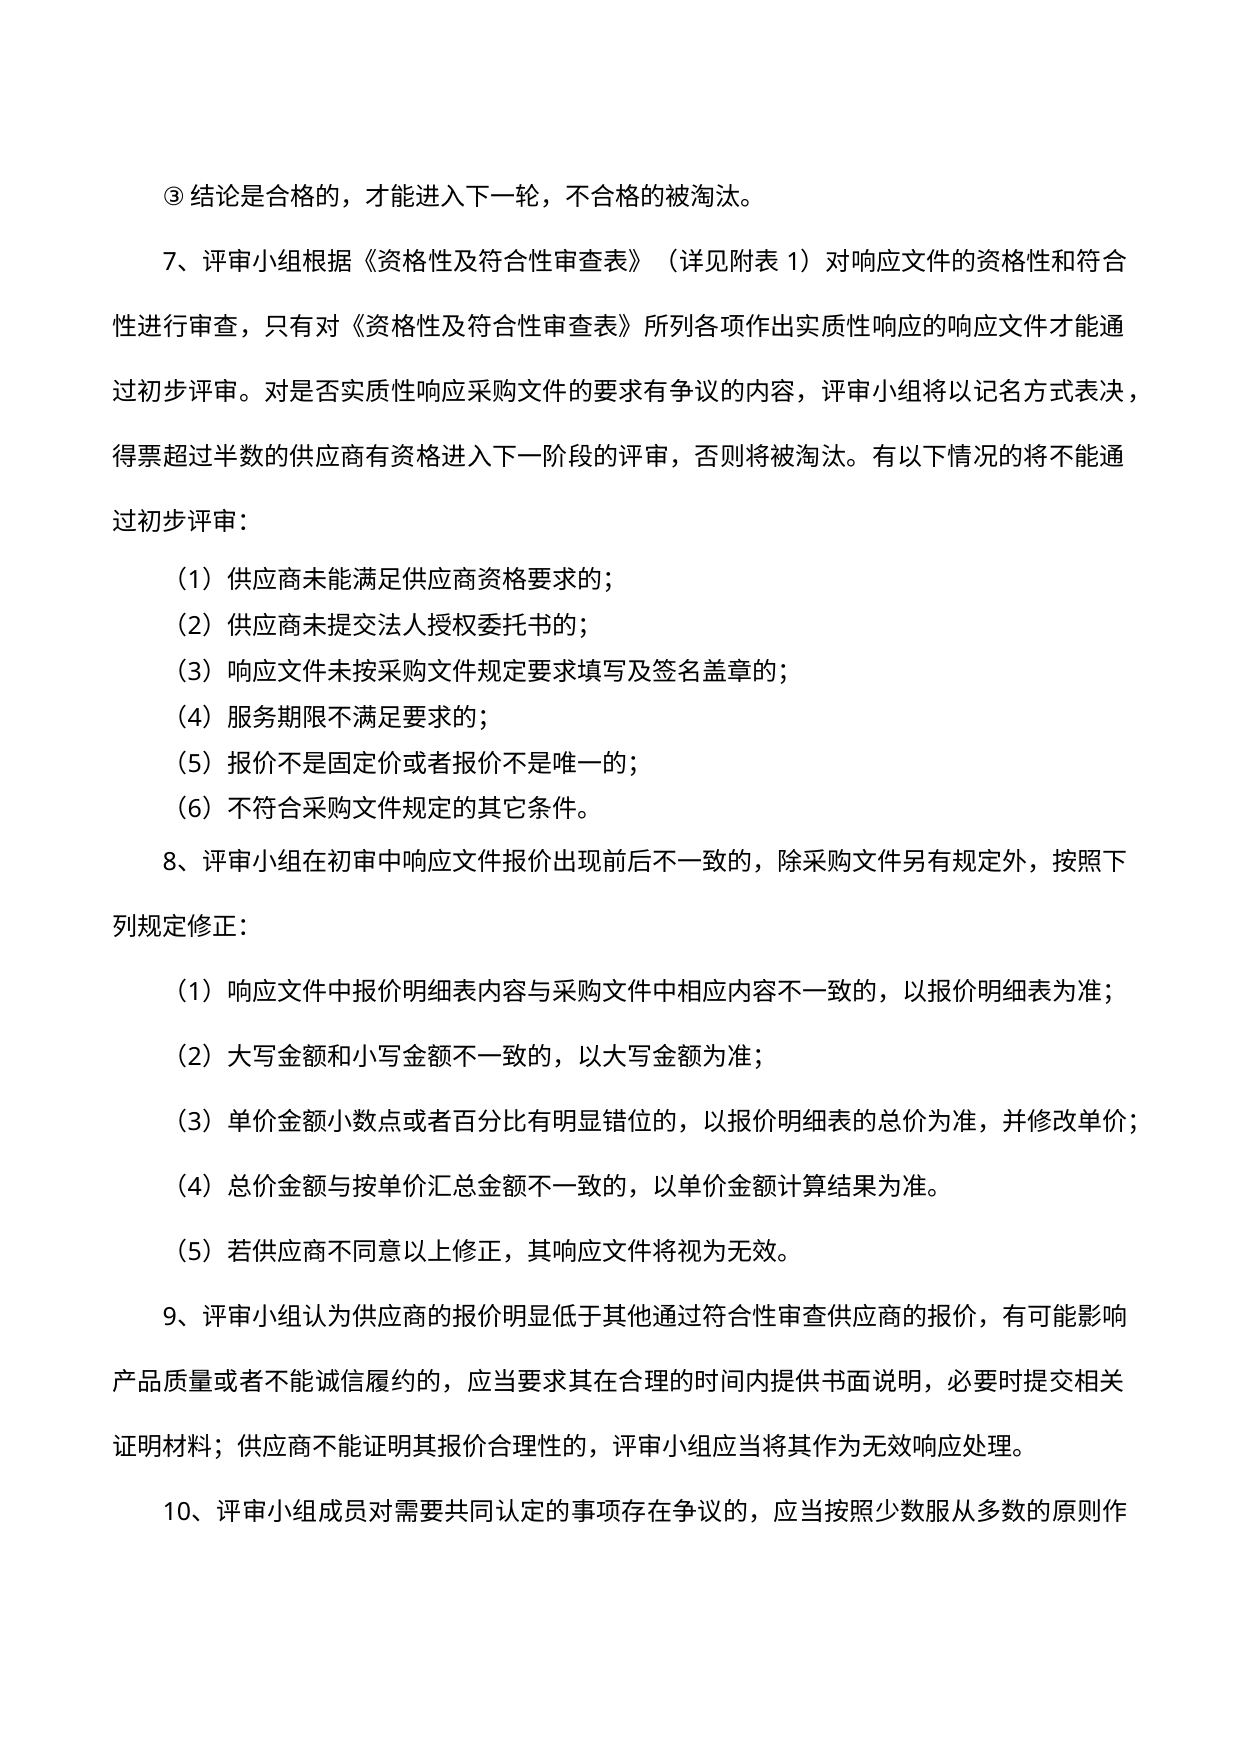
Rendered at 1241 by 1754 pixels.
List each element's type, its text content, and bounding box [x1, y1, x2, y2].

text 7、评审小组根据《资格性及符合性审查表》（详见附表1）对响应文件的资格性和符合性进行审查，只有对《资格性及符合性审查表》所列各项作出实质性响应的响应文件才能通过初步评审。对是否实质性响应采购文件的要求有争议的内容，评审小组将以记名方式表决，得票超过半数的供应商有资格进入下一阶段的评审，否则将被淘汰。有以下情况的将不能通过初步评审： [112, 227, 1128, 552]
text （4）服务期限不满足要求的； [112, 689, 1128, 735]
text （5）若供应商不同意以上修正，其响应文件将视为无效。 [112, 1217, 1128, 1282]
text 8、评审小组在初审中响应文件报价出现前后不一致的，除采购文件另有规定外，按照下列规定修正： [112, 827, 1128, 957]
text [112, 1477, 1128, 1542]
text ③结论是合格的，才能进入下一轮，不合格的被淘汰。 [112, 162, 1128, 227]
text （1）响应文件中报价明细表内容与采购文件中相应内容不一致的，以报价明细表为准； [112, 957, 1128, 1022]
text （4）总价金额与按单价汇总金额不一致的，以单价金额计算结果为准。 [112, 1152, 1128, 1217]
text （6）不符合采购文件规定的其它条件。 [112, 781, 1128, 827]
text （3）单价金额小数点或者百分比有明显错位的，以报价明细表的总价为准，并修改单价； [112, 1087, 1128, 1152]
text （5）报价不是固定价或者报价不是唯一的； [112, 735, 1128, 781]
text （2）大写金额和小写金额不一致的，以大写金额为准； [112, 1022, 1128, 1087]
text （3）响应文件未按采购文件规定要求填写及签名盖章的； [112, 644, 1128, 689]
text 9、评审小组认为供应商的报价明显低于其他通过符合性审查供应商的报价，有可能影响产品质量或者不能诚信履约的，应当要求其在合理的时间内提供书面说明，必要时提交相关证明材料；供应商不能证明其报价合理性的，评审小组应当将其作为无效响应处理。 [112, 1282, 1128, 1477]
text （1）供应商未能满足供应商资格要求的； [112, 552, 1128, 598]
text （2）供应商未提交法人授权委托书的； [112, 598, 1128, 644]
